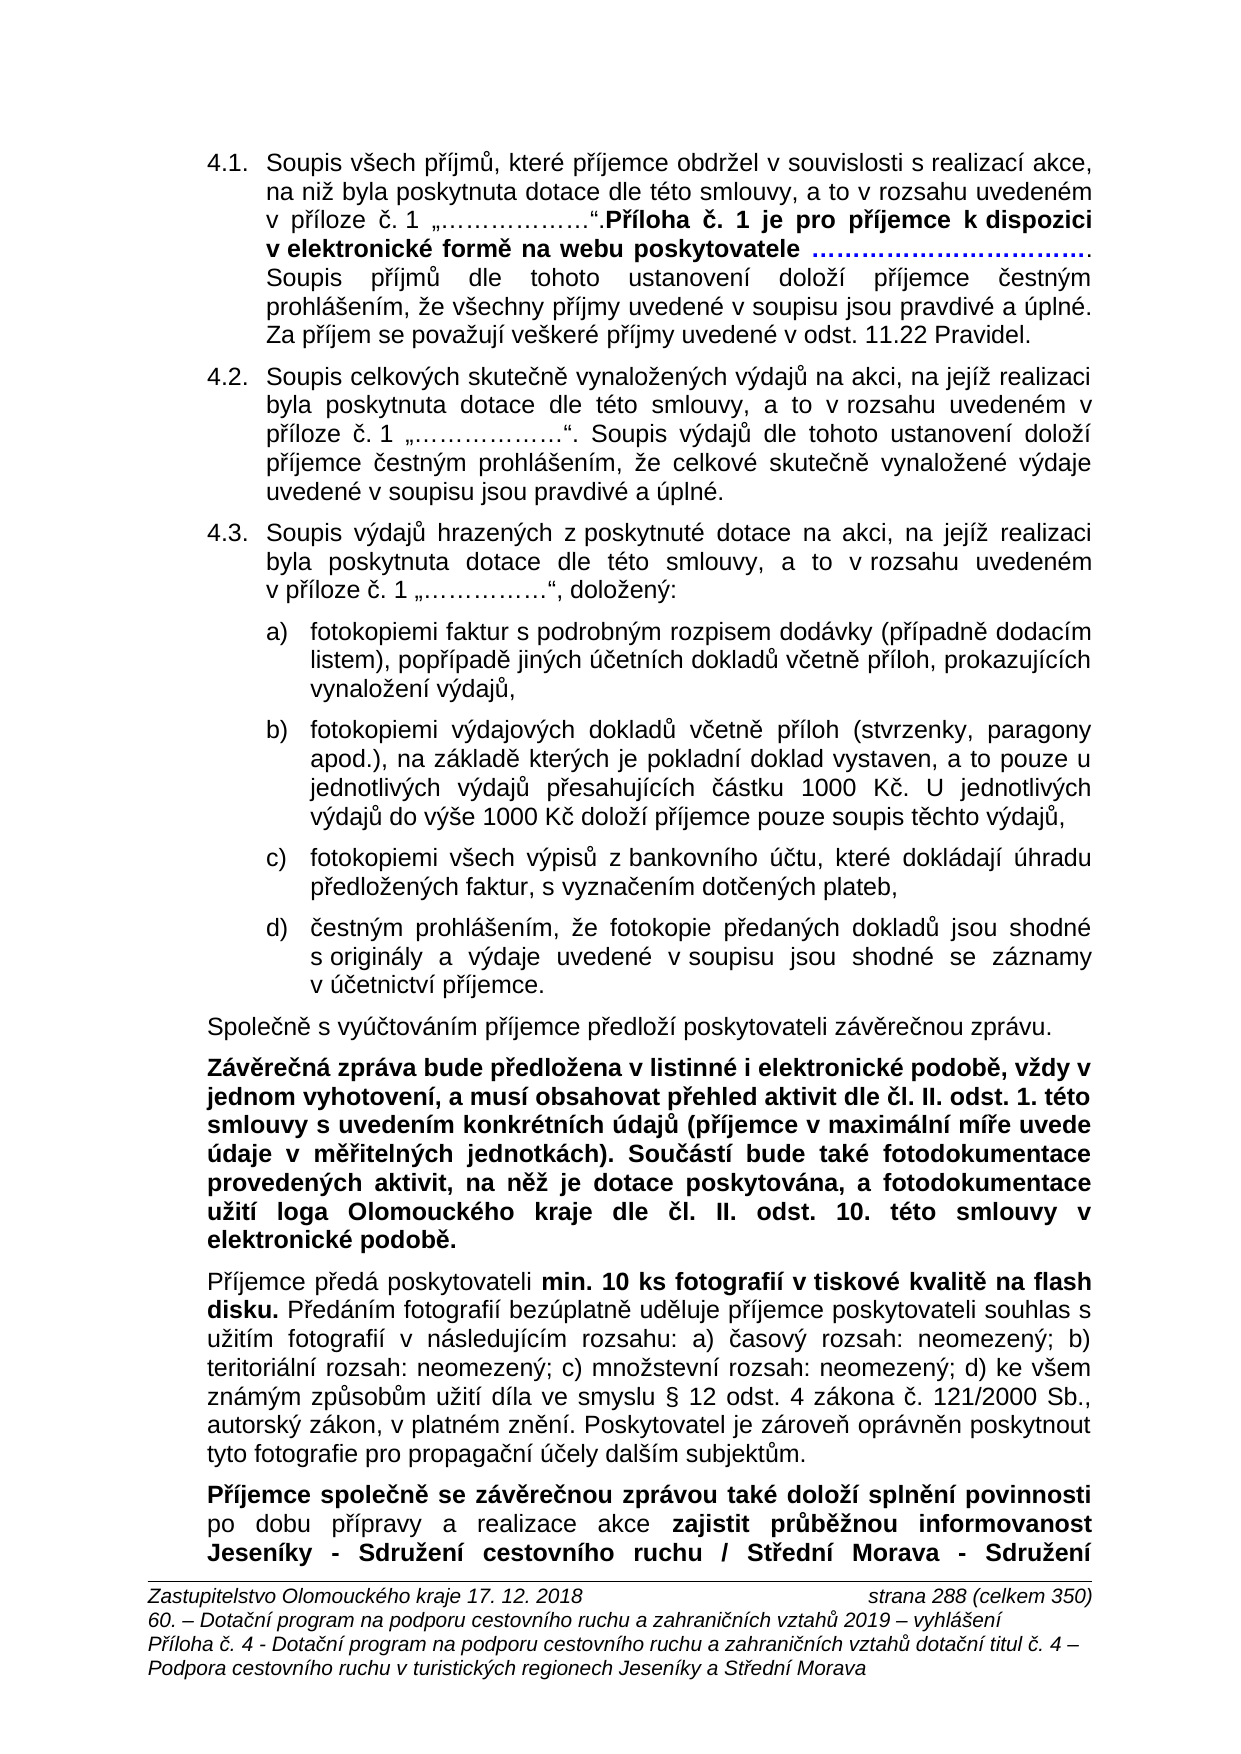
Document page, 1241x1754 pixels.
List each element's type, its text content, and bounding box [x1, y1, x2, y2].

list fotokopiemi výdajových dokladů včetně příloh (stvrzenky, paragony apod.), na základě kterých je pokladní doklad vystaven, a to pouze u jednotlivých výdajů přesahujících částku 1000 Kč. U jednotlivých výdajů do výše 1000 Kč doloží příjemce pouze soupis těchto výdajů, [266, 715, 1092, 830]
text Společně s vyúčtováním příjemce předloží poskytovateli závěrečnou zprávu. [207, 1011, 1092, 1040]
text Závěrečná zpráva bude předložena v listinné i elektronické podobě, vždy v jednom vyhotovení, a musí obsahovat přehled aktivit dle čl. II. odst. 1. této smlouvy s uvedením konkrétních údajů (příjemce v maximální míře uvede údaje v měřitelných jednotkách). Součástí bude také fotodokumentace provedených aktivit, na něž je dotace poskytována, a fotodokumentace užití loga Olomouckého kraje dle čl. II. odst. 10. této smlouvy v elektronické podobě. [207, 1053, 1092, 1254]
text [207, 1480, 1092, 1566]
text Příjemce předá poskytovateli min. 10 ks fotografií v tiskové kvalitě na flash disku. Předáním fotografií bezúplatně uděluje příjemce poskytovateli souhlas s užitím fotografií v následujícím rozsahu: a) časový rozsah: neomezený; b) teritoriální rozsah: neomezený; c) množstevní rozsah: neomezený; d) ke všem známým způsobům užití díla ve smyslu § 12 odst. 4 zákona č. 121/2000 Sb., autorský zákon, v platném znění. Poskytovatel je zároveň oprávněn poskytnout tyto fotografie pro propagační účely dalším subjektům. [207, 1266, 1092, 1468]
list fotokopiemi všech výpisů z bankovního účtu, které dokládají úhradu předložených faktur, s vyznačením dotčených plateb, [266, 843, 1092, 900]
list Soupis celkových skutečně vynaložených výdajů na akci, na jejíž realizaci byla poskytnuta dotace dle této smlouvy, a to v rozsahu uvedeném v příloze č. 1 „………………“. Soupis výdajů dle tohoto ustanovení doloží příjemce čestným prohlášením, že celkové skutečně vynaložené výdaje uvedené v soupisu jsou pravdivé a úplné. [207, 361, 1092, 505]
list Soupis všech příjmů, které příjemce obdržel v souvislosti s realizací akce, na niž byla poskytnuta dotace dle této smlouvy, a to v rozsahu uvedeném v příloze č. 1 „………………“.Příloha č. 1 je pro příjemce k dispozici v elektronické formě na webu poskytovatele ……………………………. Soupis příjmů dle tohoto ustanovení doloží příjemce čestným prohlášením, že všechny příjmy uvedené v soupisu jsou pravdivé a úplné. Za příjem se považují veškeré příjmy uvedené v odst. 11.22 Pravidel. [207, 148, 1092, 349]
list čestným prohlášením, že fotokopie předaných dokladů jsou shodné s originály a výdaje uvedené v soupisu jsou shodné se záznamy v účetnictví příjemce. [266, 913, 1092, 999]
list fotokopiemi faktur s podrobným rozpisem dodávky (případně dodacím listem), popřípadě jiných účetních dokladů včetně příloh, prokazujících vynaložení výdajů, [266, 616, 1092, 703]
list Soupis výdajů hrazených z poskytnuté dotace na akci, na jejíž realizaci byla poskytnuta dotace dle této smlouvy, a to v rozsahu uvedeném v příloze č. 1 „……………“, doložený: [207, 518, 1092, 604]
